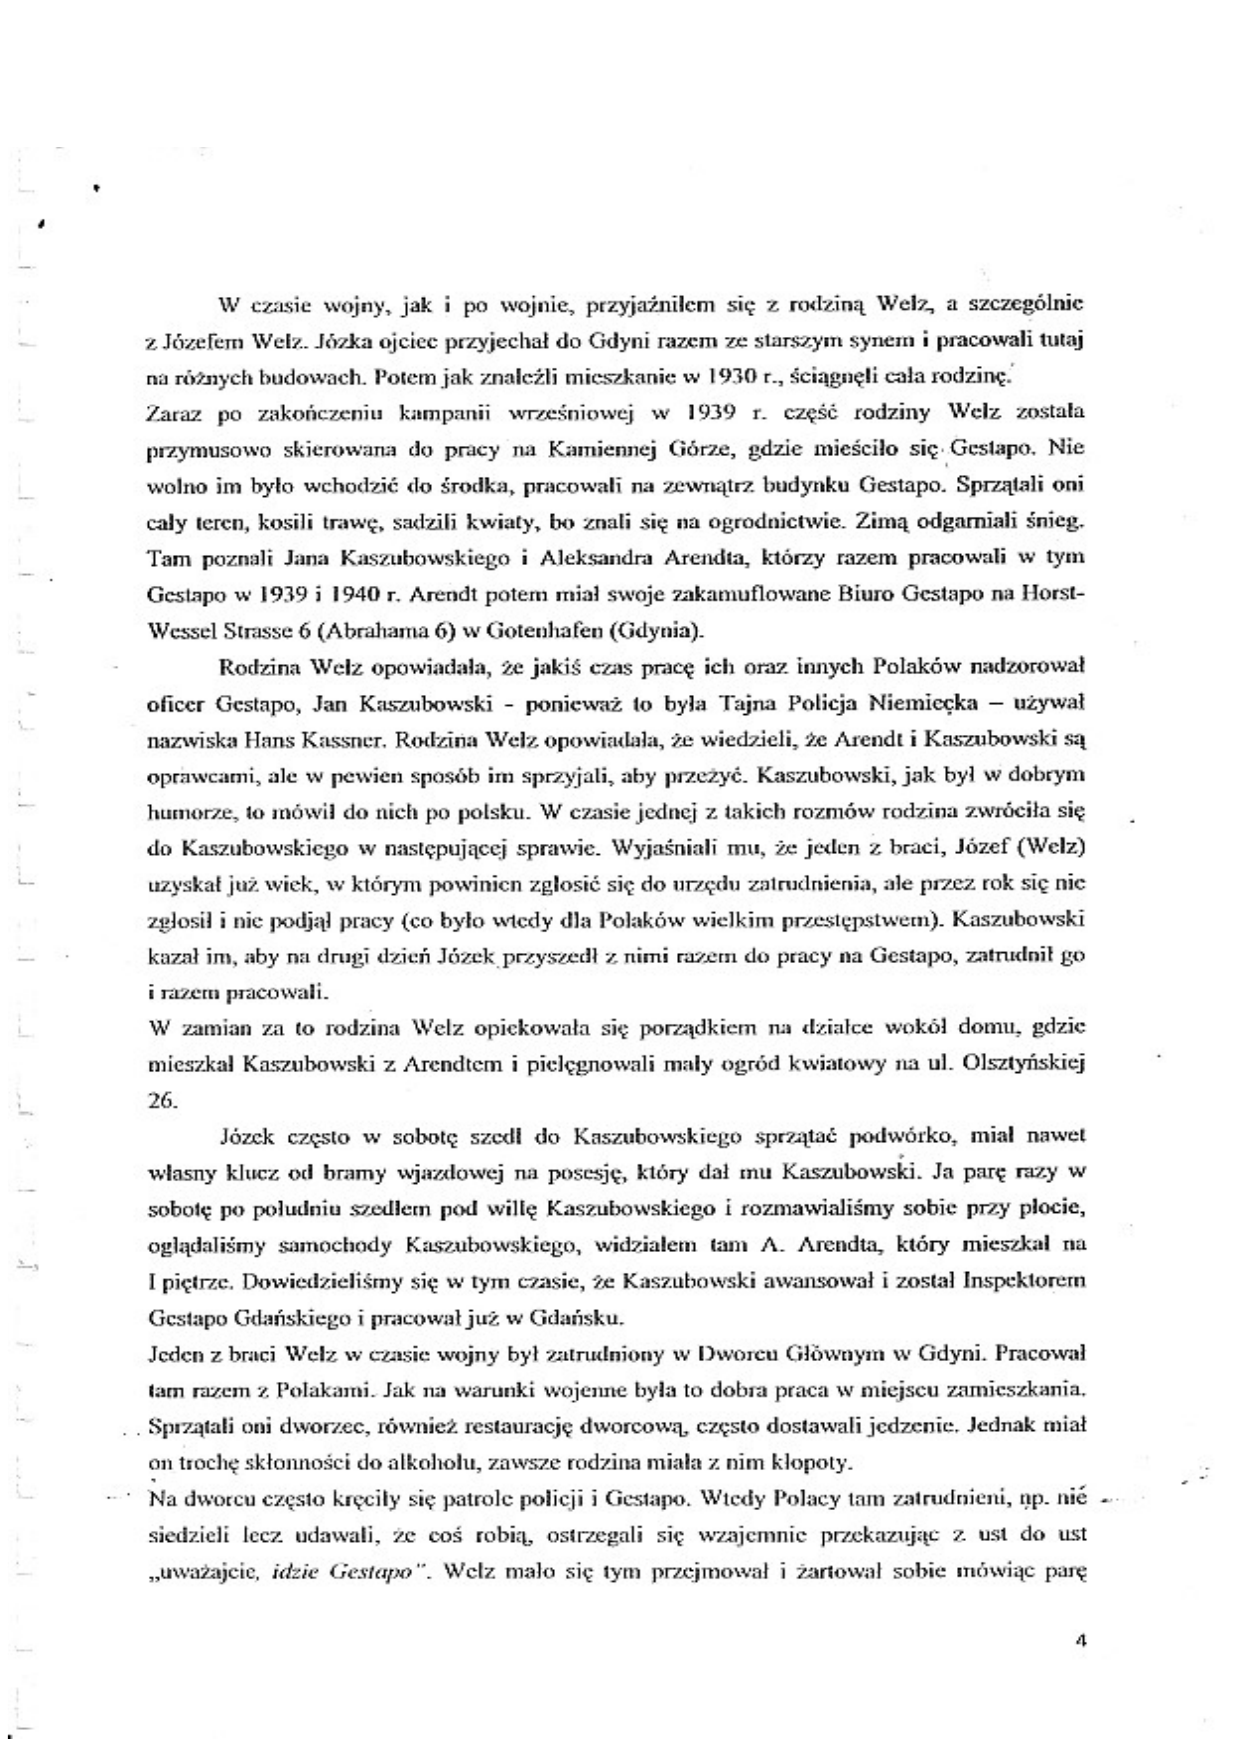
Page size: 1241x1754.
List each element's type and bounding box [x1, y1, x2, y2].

picture [7, 147, 1230, 1739]
